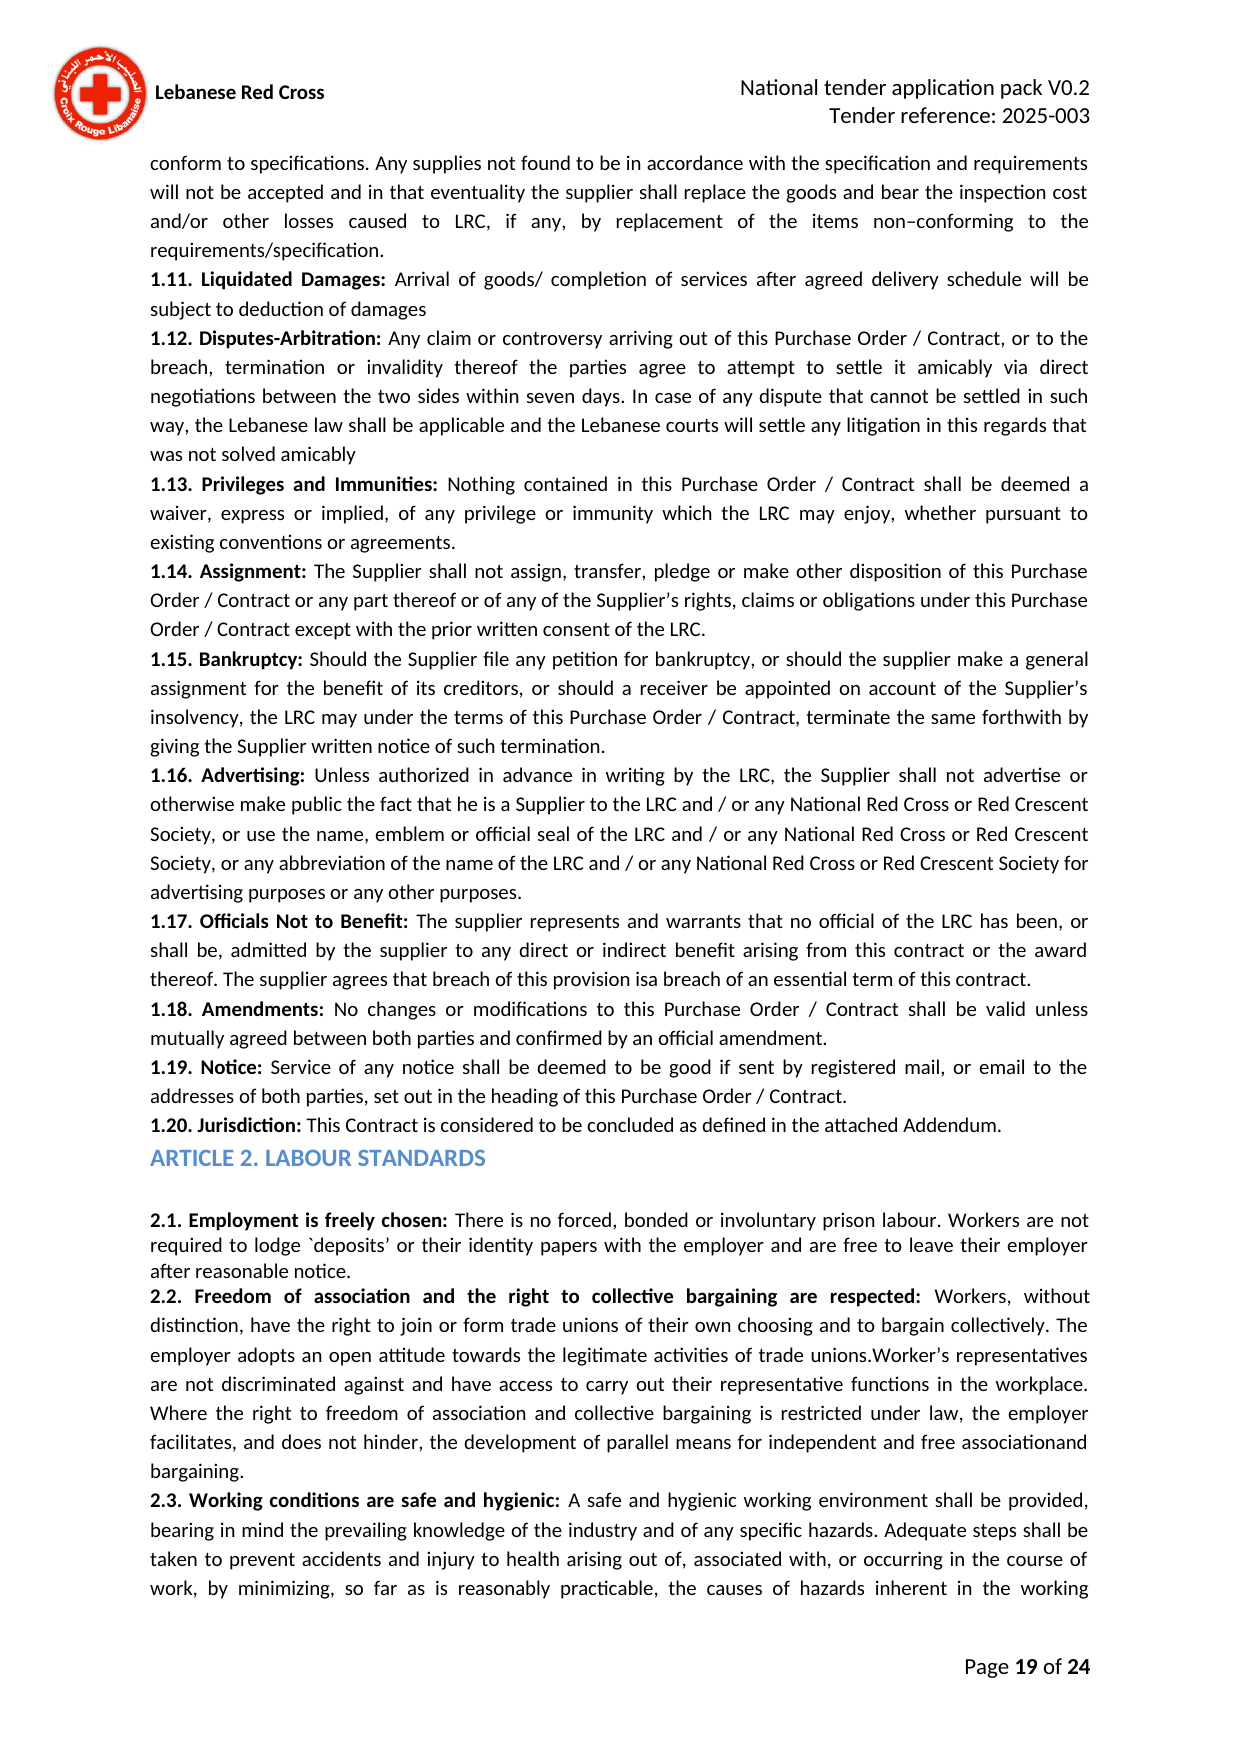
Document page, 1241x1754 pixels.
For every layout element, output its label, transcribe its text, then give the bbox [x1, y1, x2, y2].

text 1.19. Notice: Service of any notice shall be deemed to be good if sent by registered mail, or email to the addresses of both parties, set out in the heading of this Purchase Order / Contract. [150, 1054, 1090, 1109]
text 1.17. Officials Not to Benefit: The supplier represents and warrants that no official of the LRC has been, or shall be, admitted by the supplier to any direct or indirect benefit arising from this contract or the award thereof. The supplier agrees that breach of this provision isa breach of an essential term of this contract. [150, 908, 1090, 992]
text 1.18. Amendments: No changes or modifications to this Purchase Order / Contract shall be valid unless mutually agreed between both parties and confirmed by an official amendment. [150, 996, 1090, 1050]
subtitle ARTICLE 2. LABOUR STANDARDS [150, 1142, 1090, 1172]
text 1.13. Privileges and Immunities: Nothing contained in this Purchase Order / Contract shall be deemed a waiver, express or implied, of any privilege or immunity which the LRC may enjoy, whether pursuant to existing conventions or agreements. [150, 471, 1090, 554]
text 1.16. Advertising: Unless authorized in advance in writing by the LRC, the Supplier shall not advertise or otherwise make public the fact that he is a Supplier to the LRC and / or any National Red Cross or Red Crescent Society, or use the name, emblem or official seal of the LRC and / or any National Red Cross or Red Crescent Society, or any abbreviation of the name of the LRC and / or any National Red Cross or Red Crescent Society for advertising purposes or any other purposes. [150, 762, 1090, 904]
text 1.12. Disputes-Arbitration: Any claim or controversy arriving out of this Purchase Order / Contract, or to the breach, termination or invalidity thereof the parties agree to attempt to settle it amicably via direct negotiations between the two sides within seven days. In case of any dispute that cannot be settled in such way, the Lebanese law shall be applicable and the Lebanese courts will settle any litigation in this regards that was not solved amicably [150, 325, 1090, 467]
text 1.15. Bankruptcy: Should the Supplier file any petition for bankruptcy, or should the supplier make a general assignment for the benefit of its creditors, or should a receiver be appointed on account of the Supplier’s insolvency, the LRC may under the terms of this Purchase Order / Contract, terminate the same forthwith by giving the Supplier written notice of such termination. [150, 646, 1090, 759]
picture [43, 39, 156, 148]
text 1.11. Liquidated Damages: Arrival of goods/ completion of services after agreed delivery schedule will be subject to deduction of damages [150, 267, 1090, 321]
text 1.20. Jurisdiction: This Contract is considered to be concluded as defined in the attached Addendum. [150, 1112, 1090, 1138]
text 1.14. Assignment: The Supplier shall not assign, transfer, pledge or make other disposition of this Purchase Order / Contract or any part thereof or of any of the Supplier’s rights, claims or obligations under this Purchase Order / Contract except with the prior written consent of the LRC. [150, 558, 1090, 642]
text 2.1. Employment is freely chosen: There is no forced, bonded or involuntary prison labour. Workers are not required to lodge `deposits’ or their identity papers with the employer and are free to leave their employer after reasonable notice. [150, 1207, 1090, 1283]
text 2.2. Freedom of association and the right to collective bargaining are respected: Workers, without distinction, have the right to join or form trade unions of their own choosing and to bargain collectively. The employer adopts an open attitude towards the legitimate activities of trade unions.Worker’s representatives are not discriminated against and have access to carry out their representative functions in the workplace. Where the right to freedom of association and collective bargaining is restricted under law, the employer facilitates, and does not hinder, the development of parallel means for independent and free associationand bargaining. [150, 1283, 1090, 1484]
